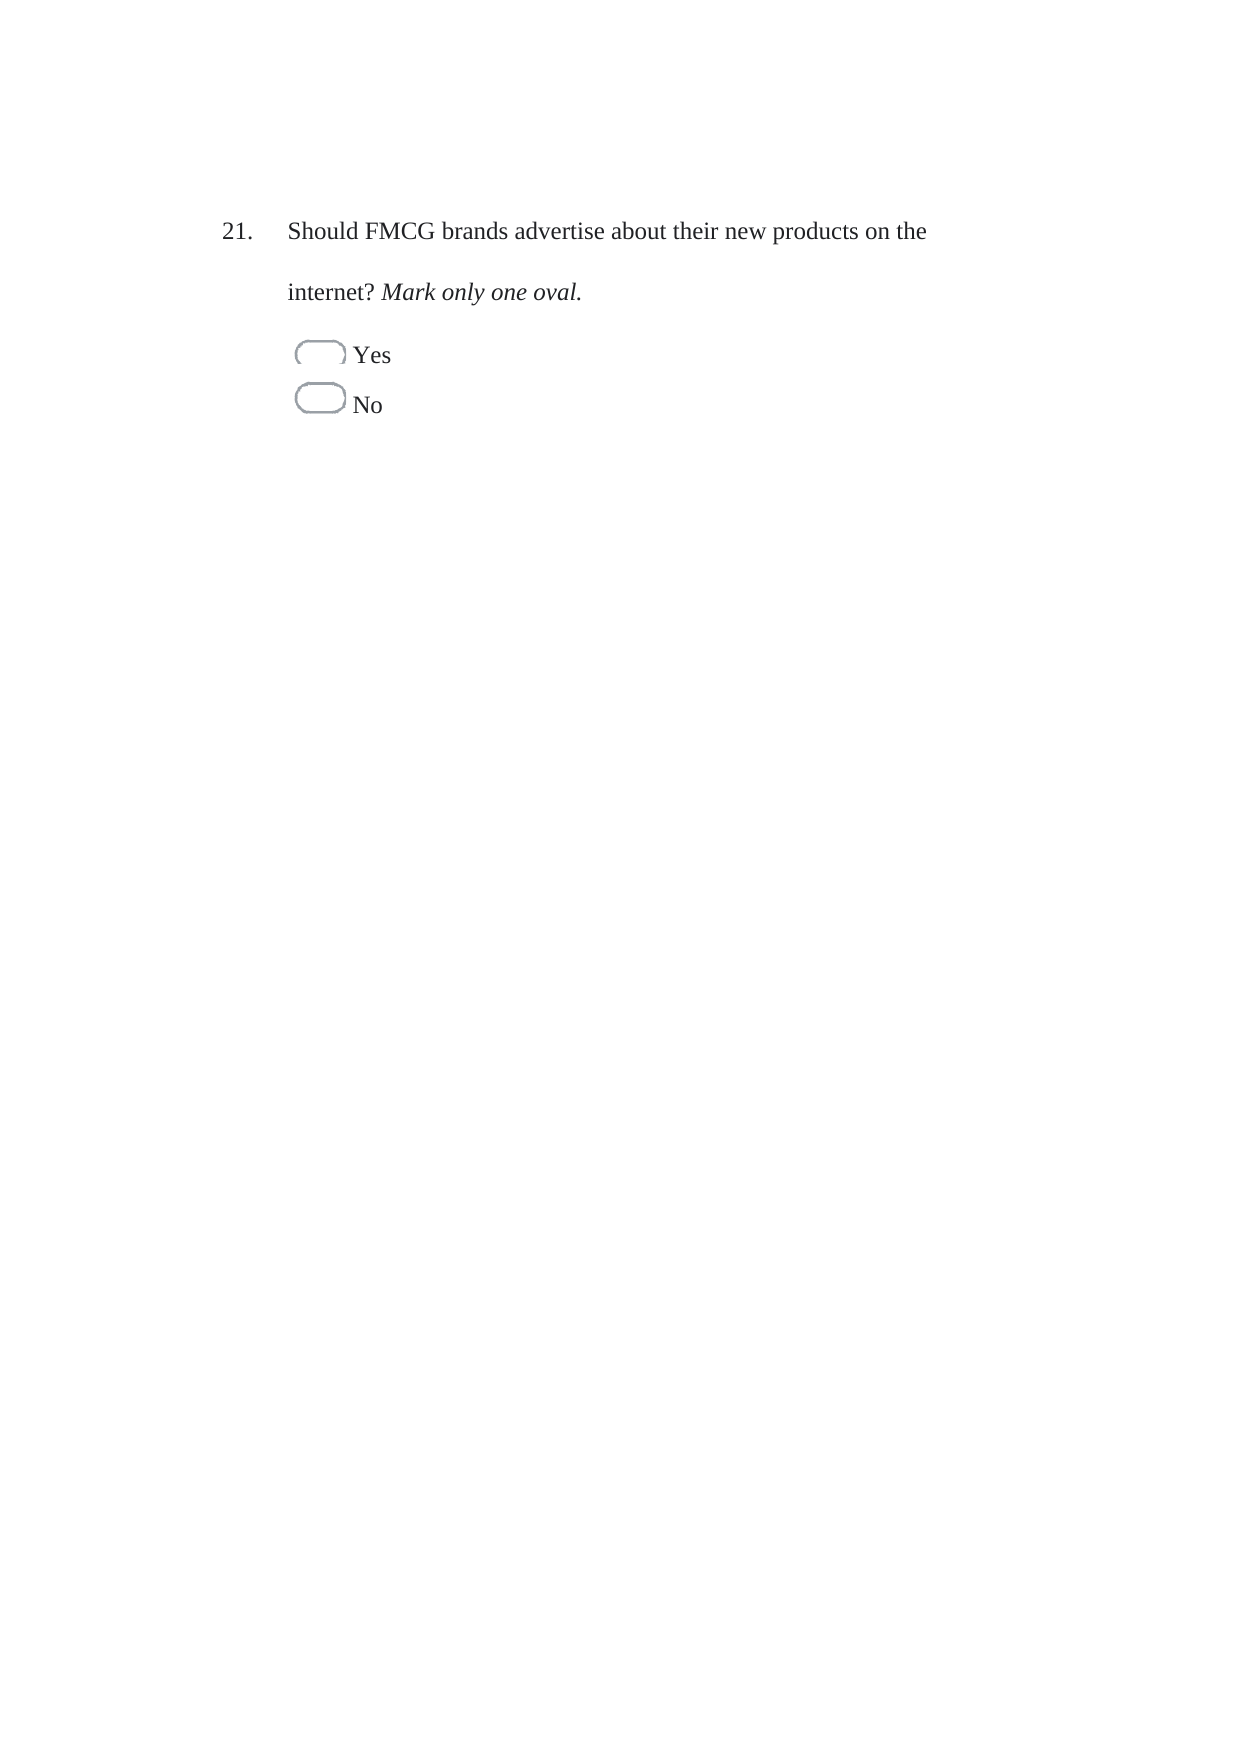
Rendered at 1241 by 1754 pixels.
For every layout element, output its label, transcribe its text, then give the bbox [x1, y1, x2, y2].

text Yes [294, 338, 1090, 368]
picture [293, 338, 347, 364]
picture [293, 381, 347, 414]
text No [294, 381, 1090, 418]
list Should FMCG brands advertise about their new products on the internet? Mark only one oval. [222, 216, 934, 306]
